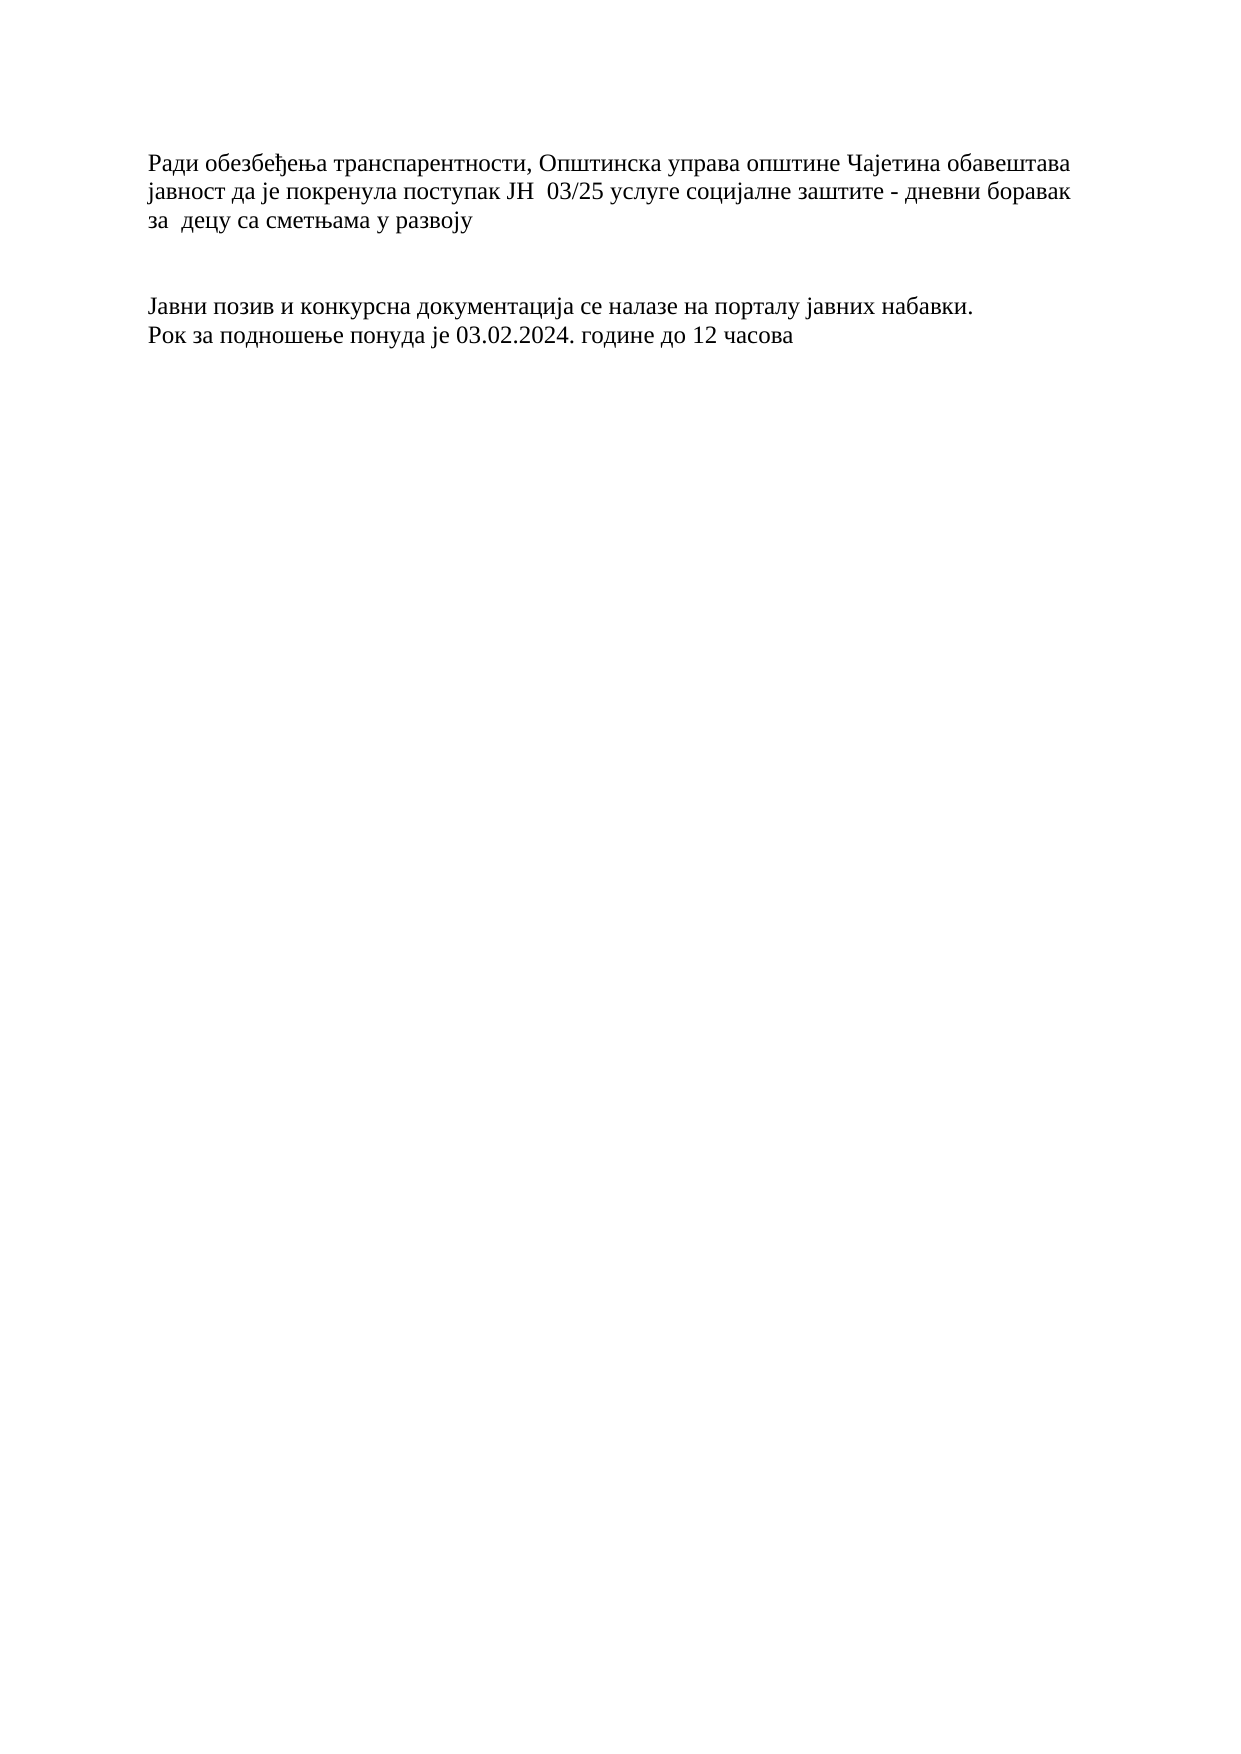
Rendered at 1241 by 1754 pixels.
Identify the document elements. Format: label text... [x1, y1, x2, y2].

text Ради обезбеђења транспарентности, Oпштинска управа oпштине Чајетина обавештава јавност да је покренула поступак ЈН 03/25 услуге социјалне заштите - дневни боравак за децу са сметњама у развоју [148, 148, 1093, 234]
text Рок за подношење понуда је 03.02.2024. године до 12 часова [148, 320, 1093, 349]
text Јавни позив и конкурсна документација се налазе на порталу јавних набавки. [148, 291, 1093, 320]
